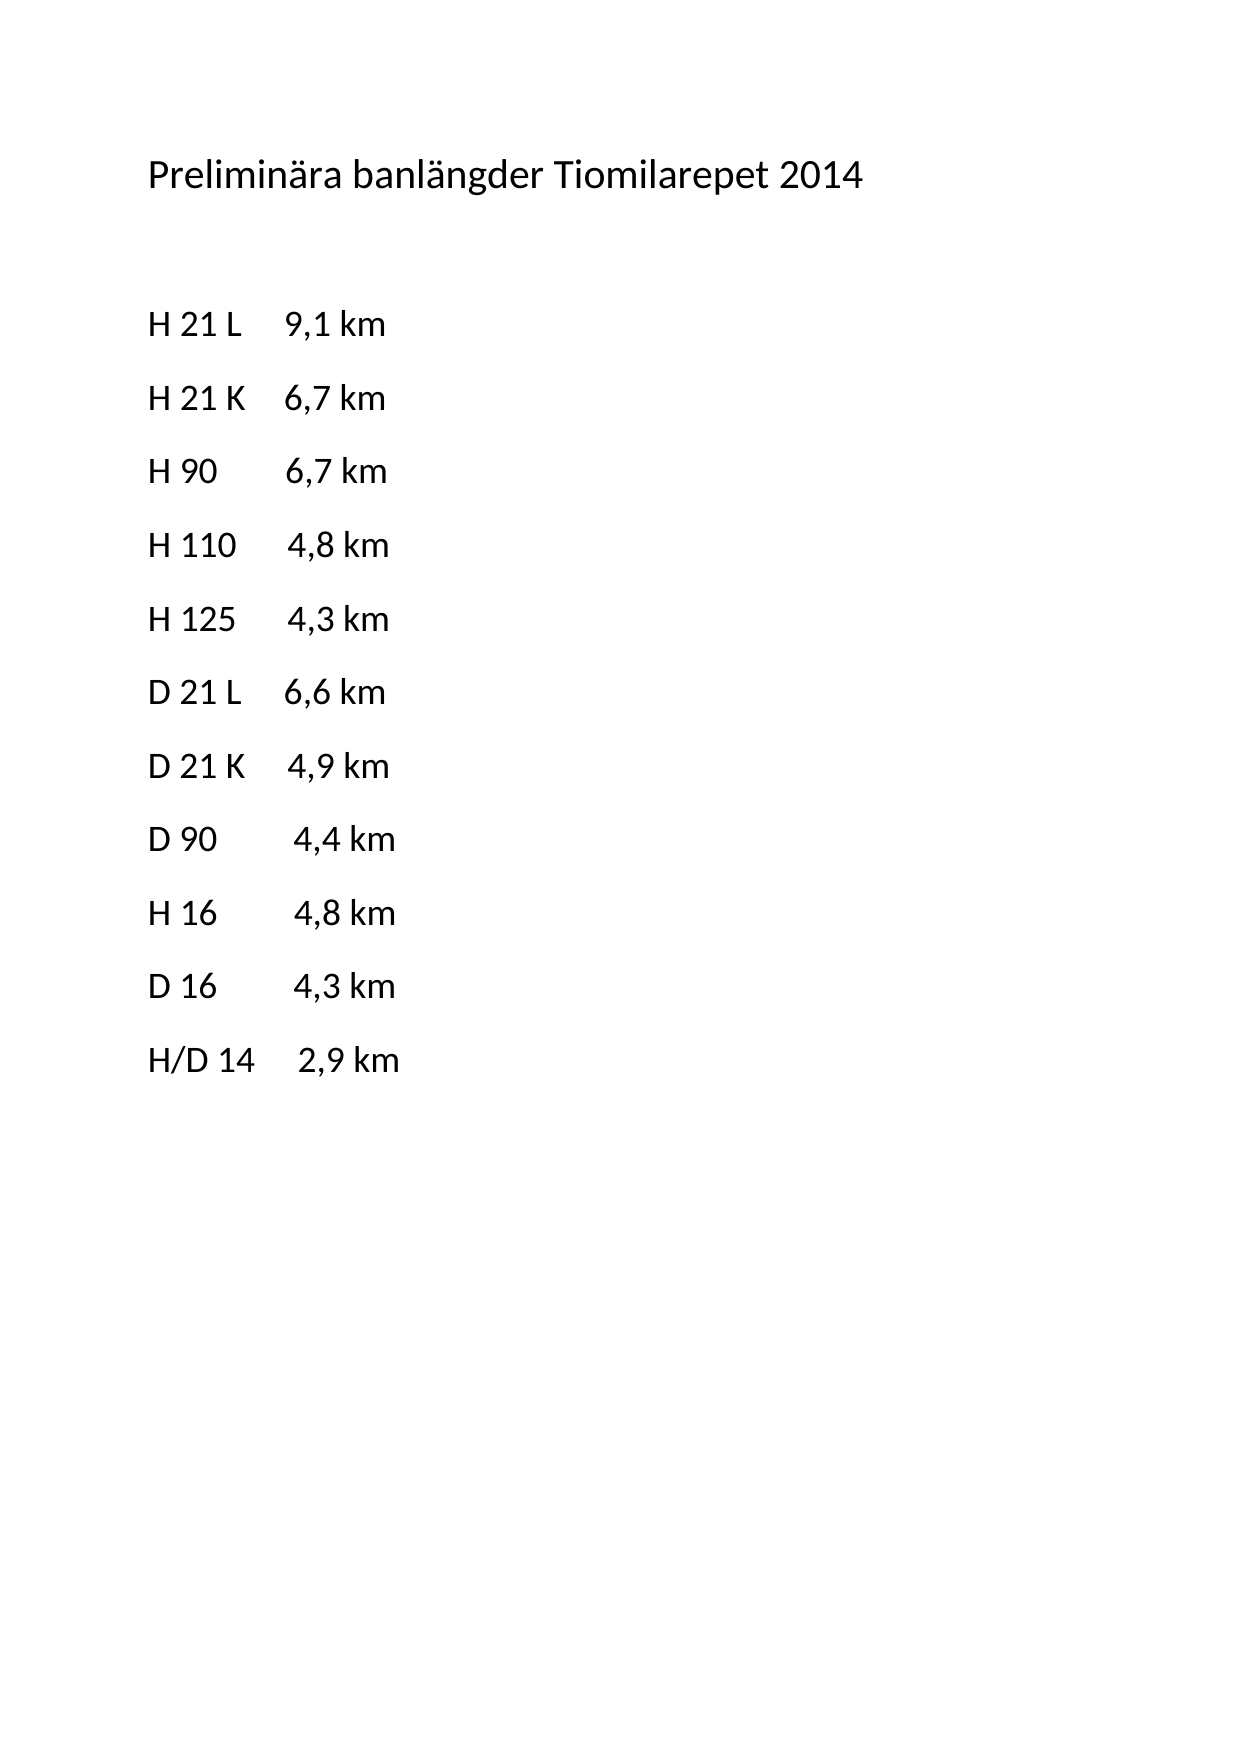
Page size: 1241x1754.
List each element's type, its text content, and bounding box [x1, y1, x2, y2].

text D 90 4,4 km [148, 815, 1093, 861]
text H/D 14 2,9 km [148, 1036, 1093, 1082]
text H 16 4,8 km [148, 889, 1093, 934]
text D 21 K 4,9 km [148, 742, 1093, 787]
text H 110 4,8 km [148, 521, 1093, 567]
text Preliminära banlängder Tiomilarepet 2014 [148, 148, 1093, 198]
text H 125 4,3 km [148, 594, 1093, 640]
text D 21 L 6,6 km [148, 668, 1093, 714]
text D 16 4,3 km [148, 962, 1093, 1008]
text H 21 K 6,7 km [148, 374, 1093, 420]
text H 90 6,7 km [148, 447, 1093, 493]
text H 21 L 9,1 km [148, 300, 1093, 346]
